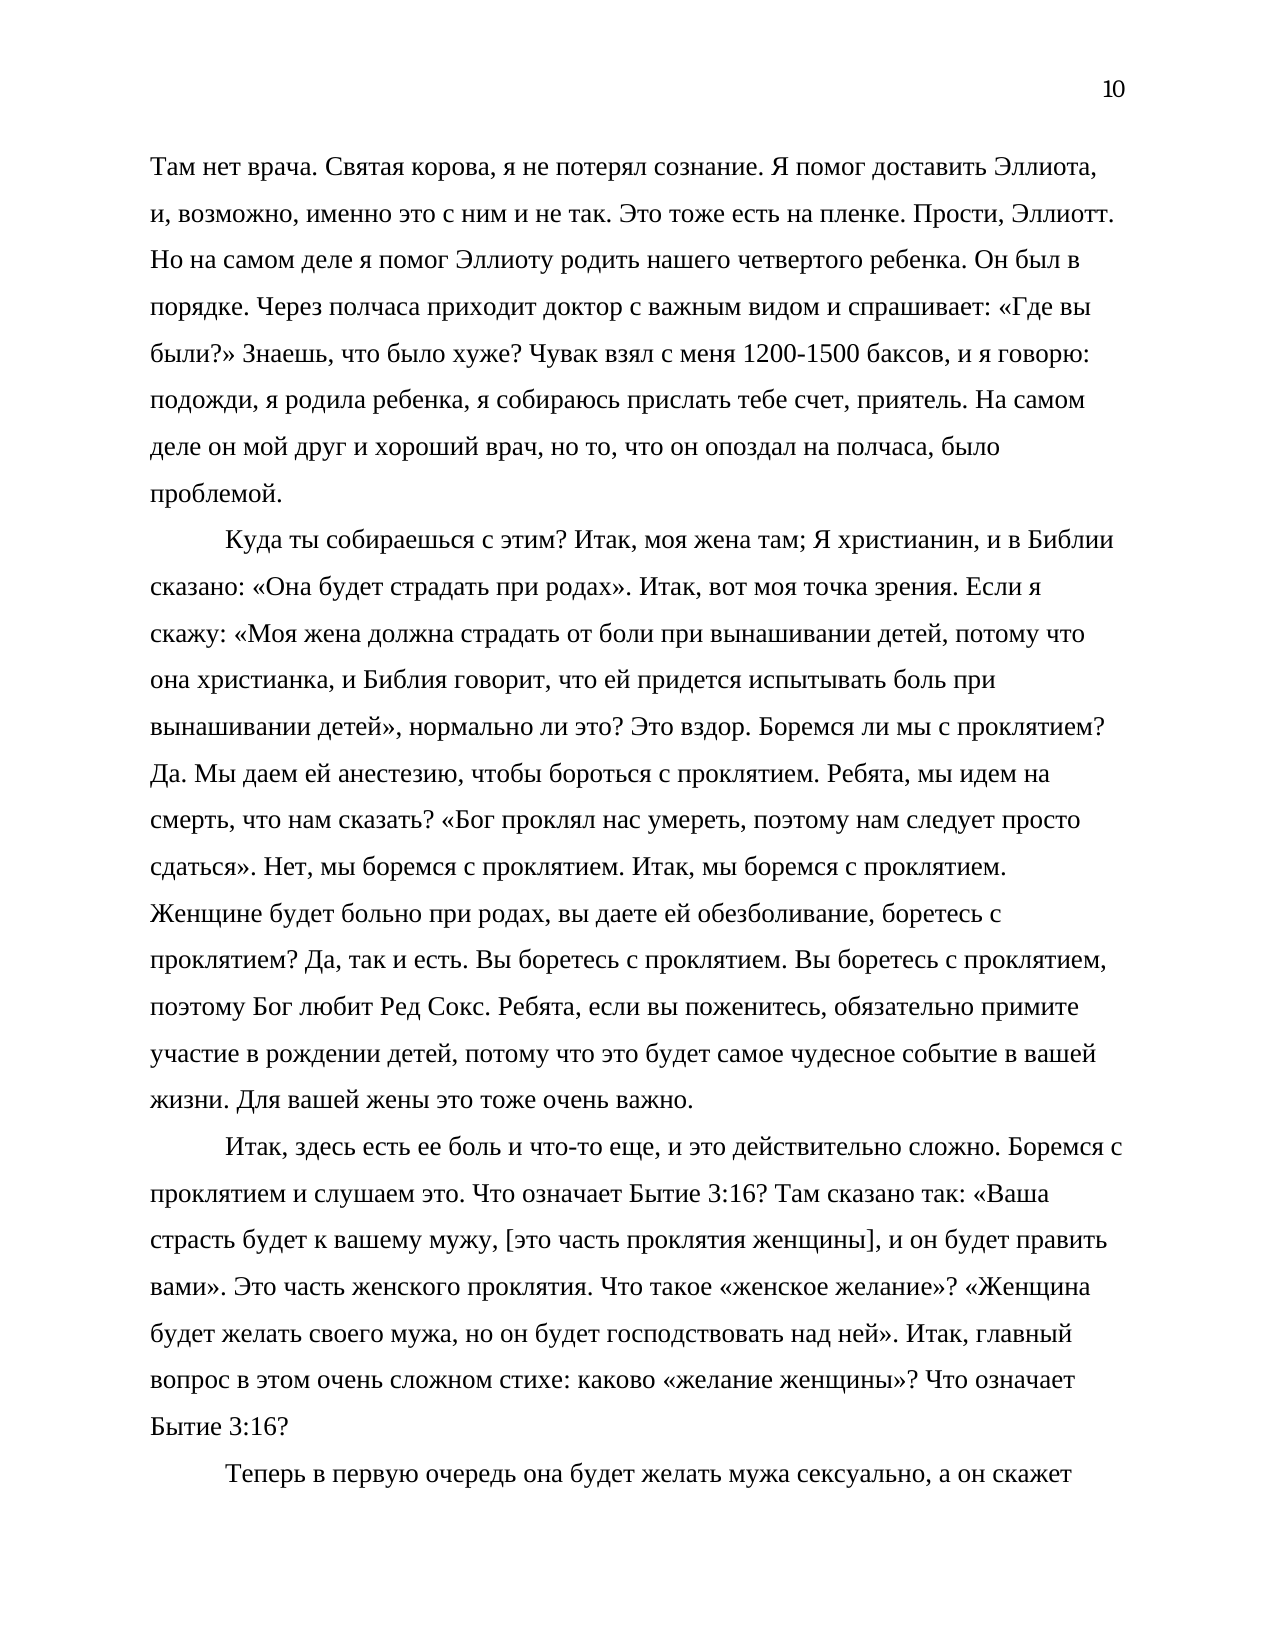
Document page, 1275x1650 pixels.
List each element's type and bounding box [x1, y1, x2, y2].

text [150, 150, 1125, 1114]
text [150, 1130, 1125, 1488]
